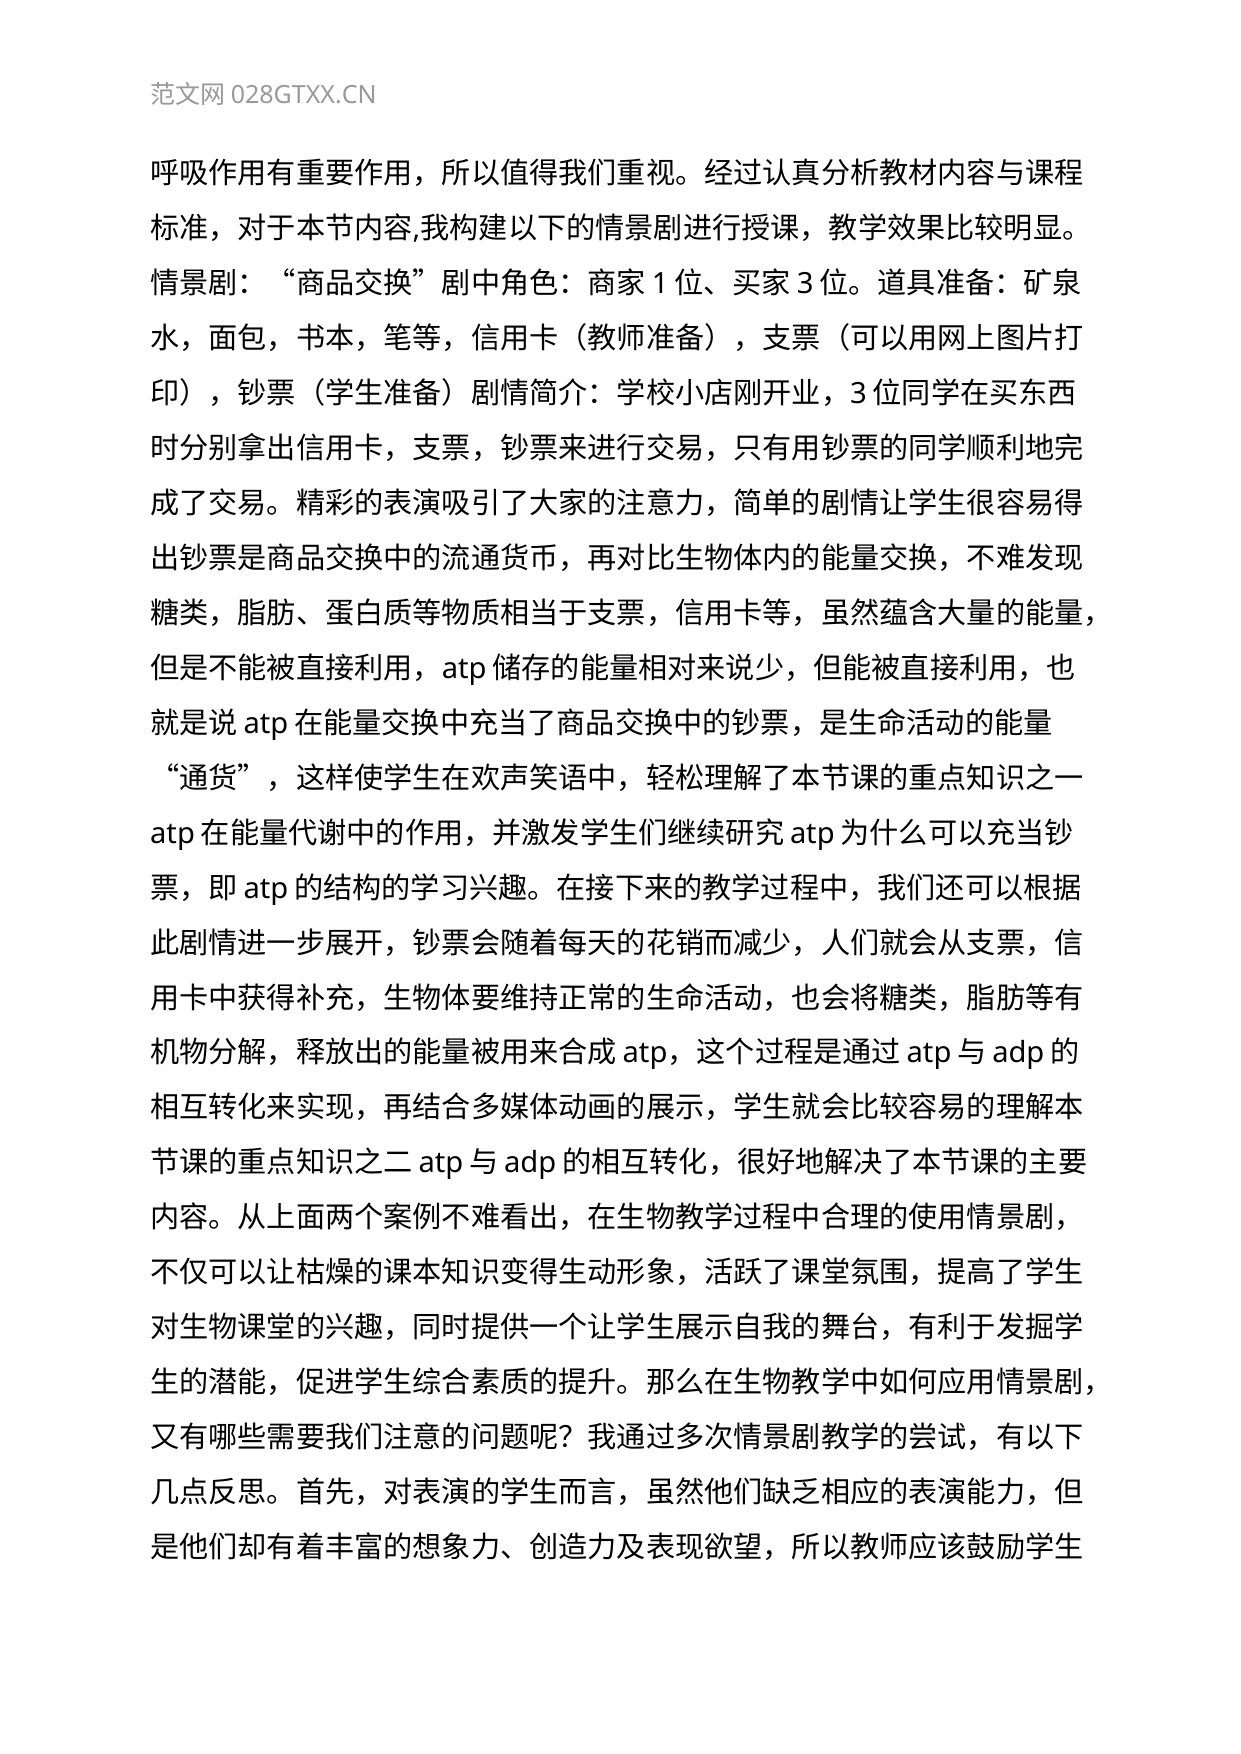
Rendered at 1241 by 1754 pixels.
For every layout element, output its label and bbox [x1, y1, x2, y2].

text [150, 150, 1090, 1566]
